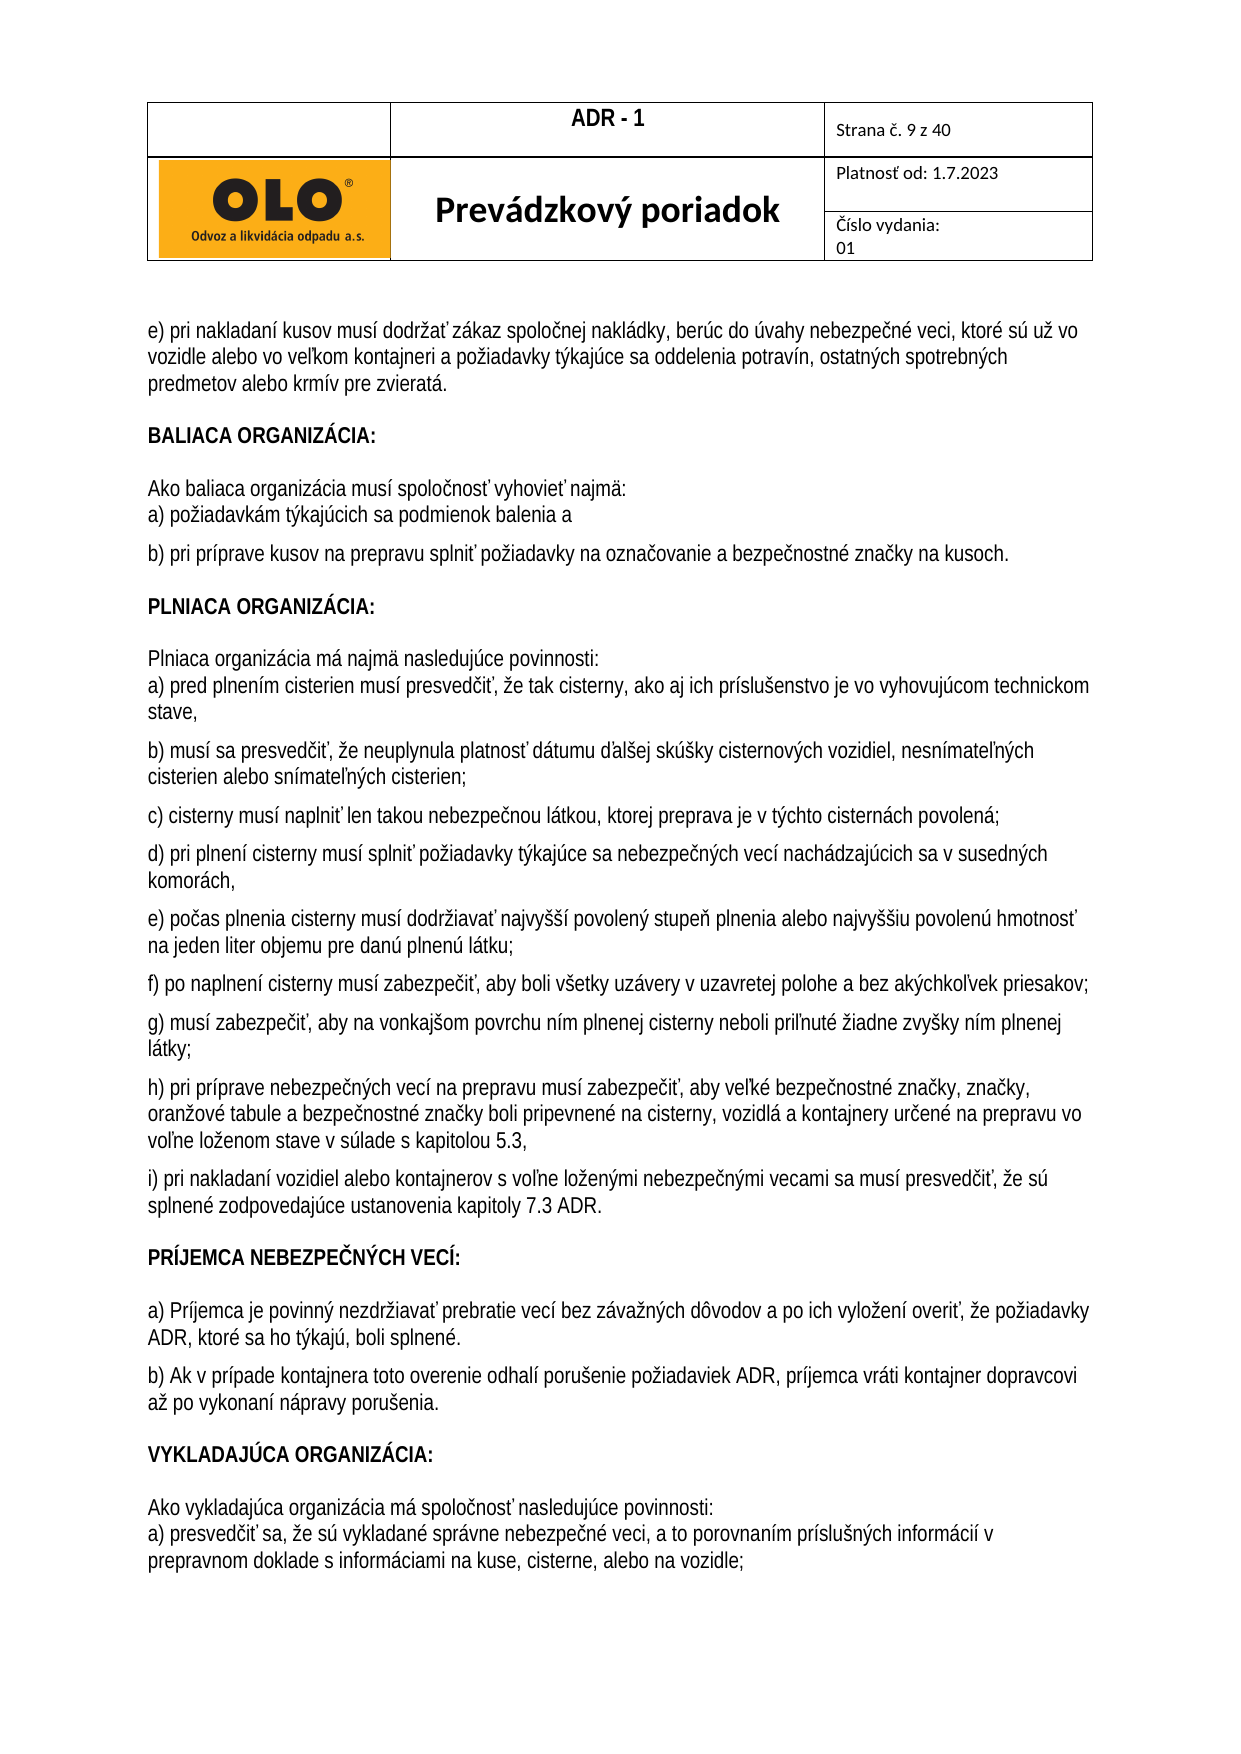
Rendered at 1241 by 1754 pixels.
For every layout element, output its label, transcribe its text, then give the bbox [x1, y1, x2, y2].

text Ako baliaca organizácia musí spoločnosť vyhovieť najmä: [148, 475, 1093, 501]
text Ako vykladajúca organizácia má spoločnosť nasledujúce povinnosti: [148, 1494, 1093, 1520]
text f) po naplnení cisterny musí zabezpečiť, aby boli všetky uzávery v uzavretej polohe a bez akýchkoľvek priesakov; [148, 970, 1093, 997]
text a) požiadavkám týkajúcich sa podmienok balenia a [148, 501, 1093, 528]
text h) pri príprave nebezpečných vecí na prepravu musí zabezpečiť, aby veľké bezpečnostné značky, značky, oranžové tabule a bezpečnostné značky boli pripevnené na cisterny, vozidlá a kontajnery určené na prepravu vo voľne loženom stave v súlade s kapitolou 5.3, [148, 1074, 1093, 1153]
text d) pri plnení cisterny musí splniť požiadavky týkajúce sa nebezpečných vecí nachádzajúcich sa v susedných komorách, [148, 840, 1093, 893]
text c) cisterny musí naplniť len takou nebezpečnou látkou, ktorej preprava je v týchto cisternách povolená; [148, 802, 1093, 828]
text PLNIACA ORGANIZÁCIA: [148, 593, 1093, 619]
text BALIACA ORGANIZÁCIA: [148, 422, 1093, 448]
text VYKLADAJÚCA ORGANIZÁCIA: [148, 1441, 1093, 1467]
text b) pri príprave kusov na prepravu splniť požiadavky na označovanie a bezpečnostné značky na kusoch. [148, 540, 1093, 566]
text PRÍJEMCA NEBEZPEČNÝCH VECÍ: [148, 1244, 1093, 1271]
text e) počas plnenia cisterny musí dodržiavať najvyšší povolený stupeň plnenia alebo najvyššiu povolenú hmotnosť na jeden liter objemu pre danú plnenú látku; [148, 905, 1093, 958]
text Plniaca organizácia má najmä nasledujúce povinnosti: [148, 645, 1093, 672]
text e) pri nakladaní kusov musí dodržať zákaz spoločnej nakládky, berúc do úvahy nebezpečné veci, ktoré sú už vo vozidle alebo vo veľkom kontajneri a požiadavky týkajúce sa oddelenia potravín, ostatných spotrebných predmetov alebo krmív pre zvieratá. [148, 317, 1093, 396]
text b) musí sa presvedčiť, že neuplynula platnosť dátumu ďalšej skúšky cisternových vozidiel, nesnímateľných cisterien alebo snímateľných cisterien; [148, 737, 1093, 789]
text g) musí zabezpečiť, aby na vonkajšom povrchu ním plnenej cisterny neboli priľnuté žiadne zvyšky ním plnenej látky; [148, 1009, 1093, 1062]
picture [158, 160, 391, 258]
text a) Príjemca je povinný nezdržiavať prebratie vecí bez závažných dôvodov a po ich vyložení overiť, že požiadavky ADR, ktoré sa ho týkajú, boli splnené. [148, 1297, 1093, 1350]
text a) presvedčiť sa, že sú vykladané správne nebezpečné veci, a to porovnaním príslušných informácií v prepravnom doklade s informáciami na kuse, cisterne, alebo na vozidle; [148, 1520, 1093, 1573]
text a) pred plnením cisterien musí presvedčiť, že tak cisterny, ako aj ich príslušenstvo je vo vyhovujúcom technickom stave, [148, 672, 1093, 724]
text i) pri nakladaní vozidiel alebo kontajnerov s voľne loženými nebezpečnými vecami sa musí presvedčiť, že sú splnené zodpovedajúce ustanovenia kapitoly 7.3 ADR. [148, 1165, 1093, 1218]
text b) Ak v prípade kontajnera toto overenie odhalí porušenie požiadaviek ADR, príjemca vráti kontajner dopravcovi až po vykonaní nápravy porušenia. [148, 1362, 1093, 1415]
